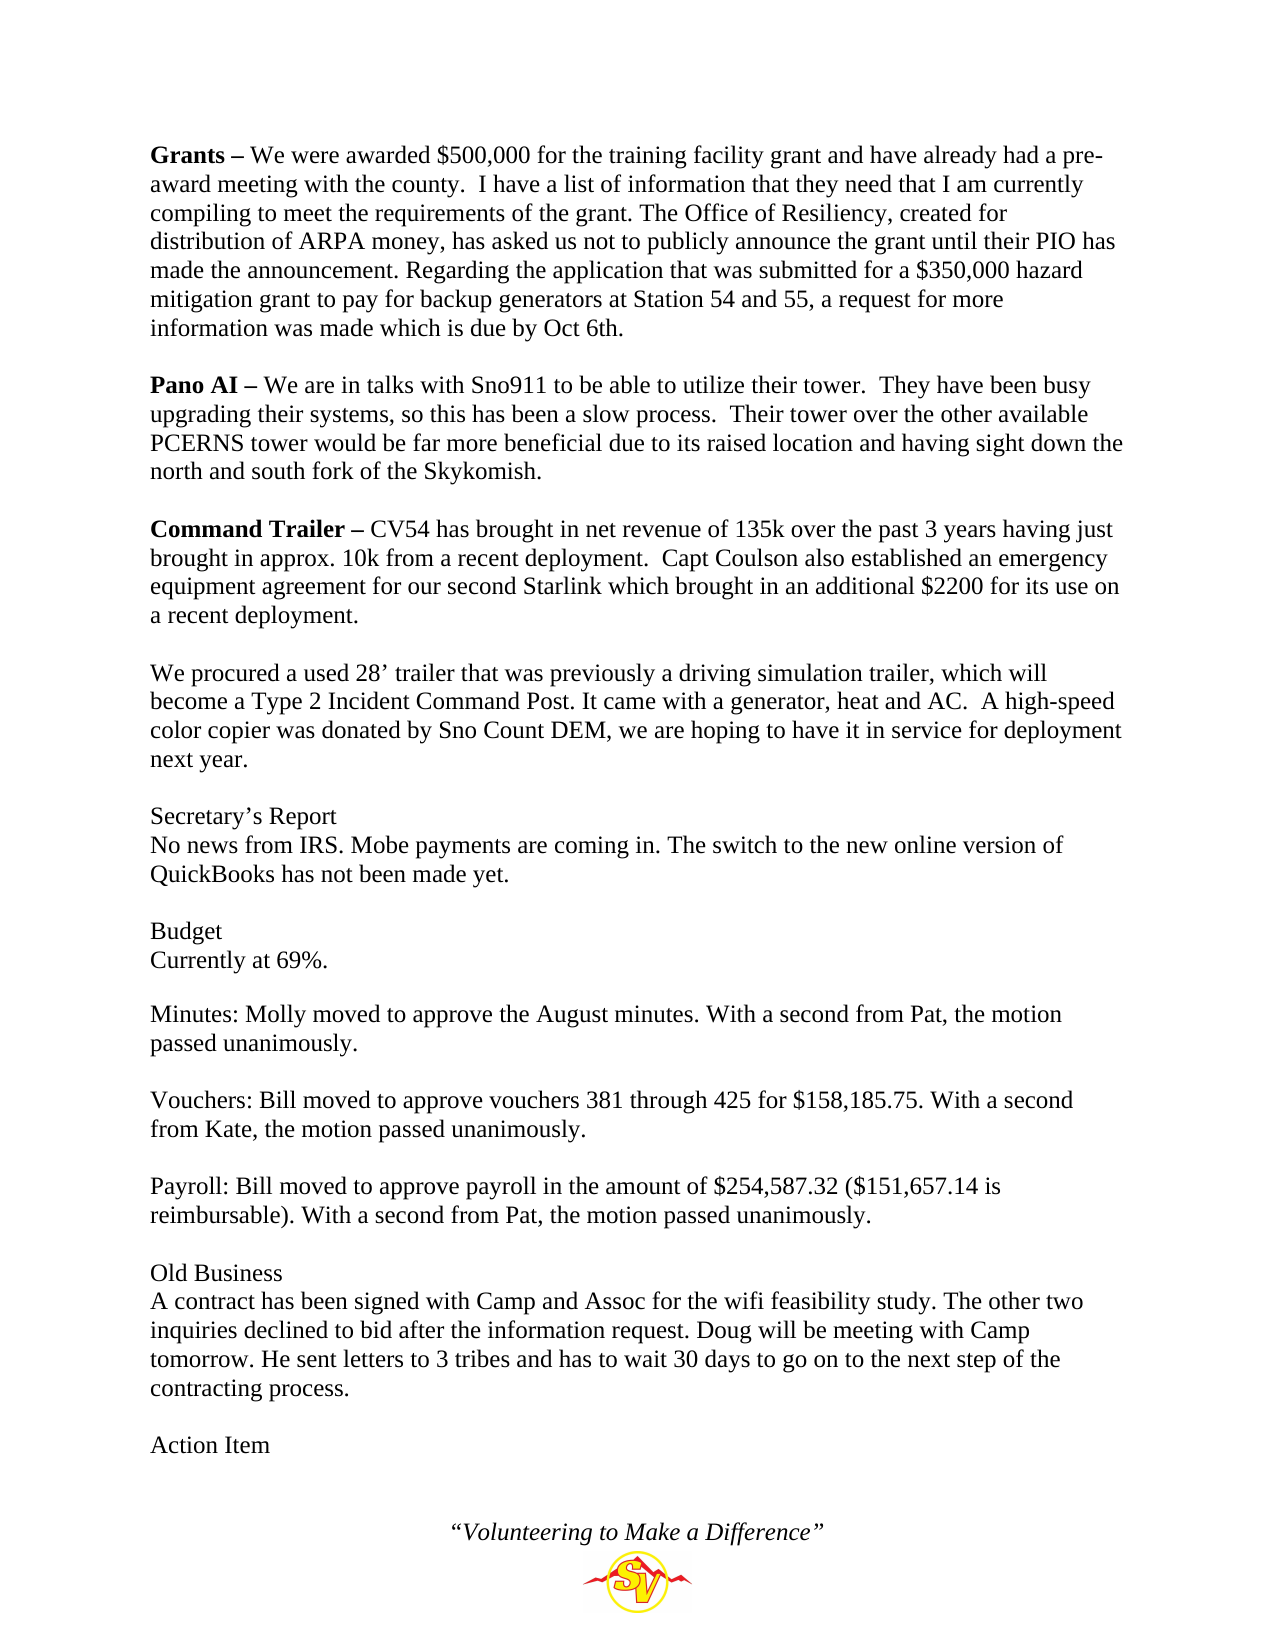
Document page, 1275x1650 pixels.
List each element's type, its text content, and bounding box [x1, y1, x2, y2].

text Pano AI – We are in talks with Sno911 to be able to utilize their tower. They have been busy upgrading their systems, so this has been a slow process. Their tower over the other available PCERNS tower would be far more beneficial due to its raised location and having sight down the north and south fork of the Skykomish. [150, 370, 1125, 485]
picture [582, 1551, 693, 1613]
text Vouchers: Bill moved to approve vouchers 381 through 425 for $158,185.75. With a second from Kate, the motion passed unanimously. [150, 1085, 1125, 1143]
text Action Item [150, 1430, 1125, 1459]
text Currently at 69%. [150, 945, 1125, 974]
text A contract has been signed with Camp and Assoc for the wifi feasibility study. The other two inquiries declined to bid after the information request. Doug will be meeting with Camp tomorrow. He sent letters to 3 tribes and has to wait 30 days to go on to the next step of the contracting process. [150, 1286, 1125, 1401]
text Minutes: Molly moved to approve the August minutes. With a second from Pat, the motion passed unanimously. [150, 999, 1125, 1056]
text Command Trailer – CV54 has brought in net revenue of 135k over the past 3 years having just brought in approx. 10k from a recent deployment. Capt Coulson also established an emergency equipment agreement for our second Starlink which brought in an additional $2200 for its use on a recent deployment. [150, 514, 1125, 629]
text Secretary’s Report [150, 801, 1125, 830]
text Payroll: Bill moved to approve payroll in the amount of $254,587.32 ($151,657.14 is reimbursable). With a second from Pat, the motion passed unanimously. [150, 1171, 1125, 1229]
text Old Business [150, 1258, 1125, 1286]
text No news from IRS. Mobe payments are coming in. The switch to the new online version of QuickBooks has not been made yet. [150, 830, 1125, 888]
text We procured a used 28’ trailer that was previously a driving simulation trailer, which will become a Type 2 Incident Command Post. It came with a generator, heat and AC. A high-speed color copier was donated by Sno Count DEM, we are hoping to have it in service for deployment next year. [150, 658, 1125, 773]
text Grants – We were awarded $500,000 for the training facility grant and have already had a pre- award meeting with the county. I have a list of information that they need that I am currently compiling to meet the requirements of the grant. The Office of Resiliency, created for distribution of ARPA money, has asked us not to publicly announce the grant until their PIO has made the announcement. Regarding the application that was submitted for a $350,000 hazard mitigation grant to pay for backup generators at Station 54 and 55, a request for more information was made which is due by Oct 6th. [150, 140, 1125, 341]
text Budget [150, 916, 1125, 945]
